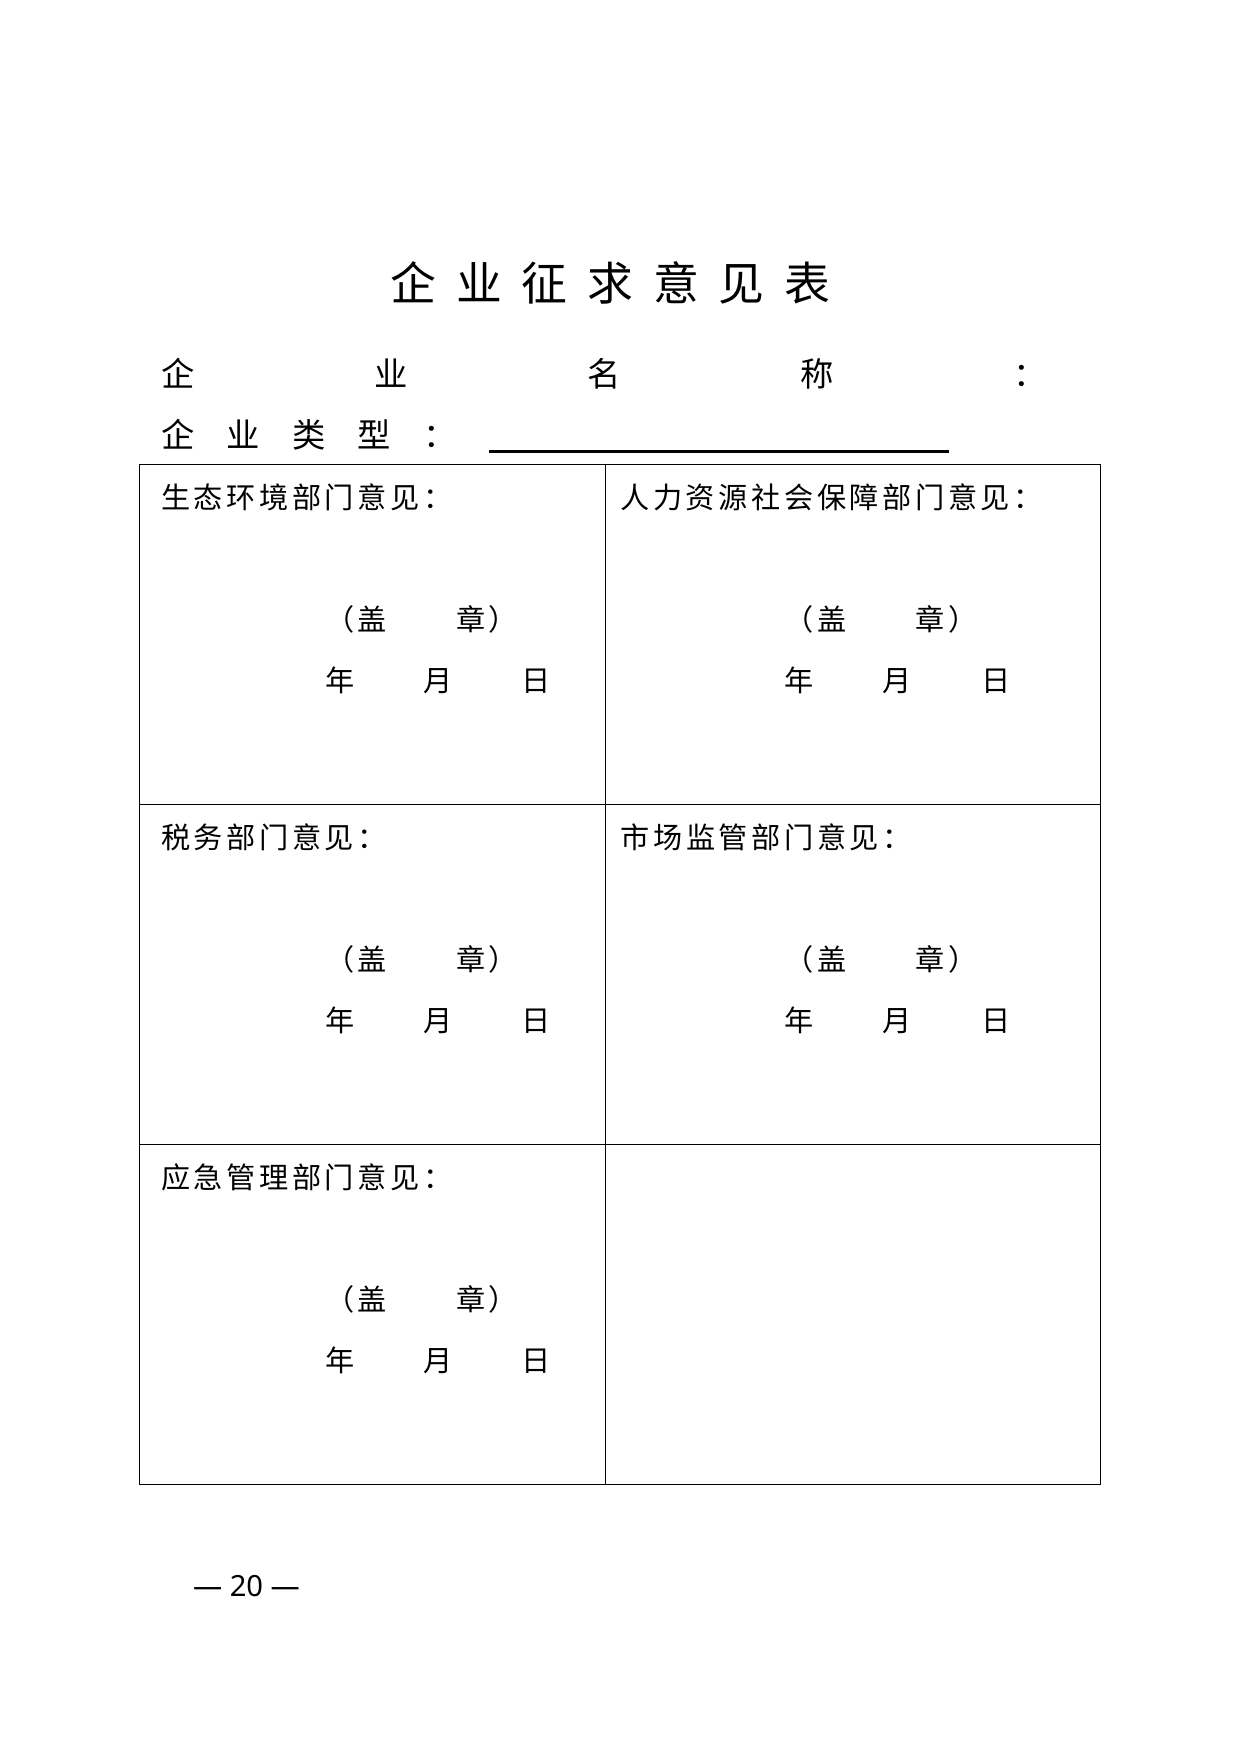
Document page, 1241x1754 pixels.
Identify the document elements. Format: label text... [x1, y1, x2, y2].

table_cell 市场监管部门意见： （盖 章） 年 月 日 [606, 805, 1100, 1144]
text 企业征求意见表 [161, 219, 1079, 341]
text 企业名称： 企业类型： [161, 341, 1079, 464]
table_header 生态环境部门意见： （盖 章） 年 月 日 [140, 465, 605, 804]
table_cell 税务部门意见： （盖 章） 年 月 日 [140, 805, 605, 1144]
table_header 人力资源社会保障部门意见： （盖 章） 年 月 日 [606, 465, 1100, 804]
table_cell [606, 1145, 1100, 1484]
table_cell 应急管理部门意见： （盖 章） 年 月 日 [140, 1145, 605, 1484]
